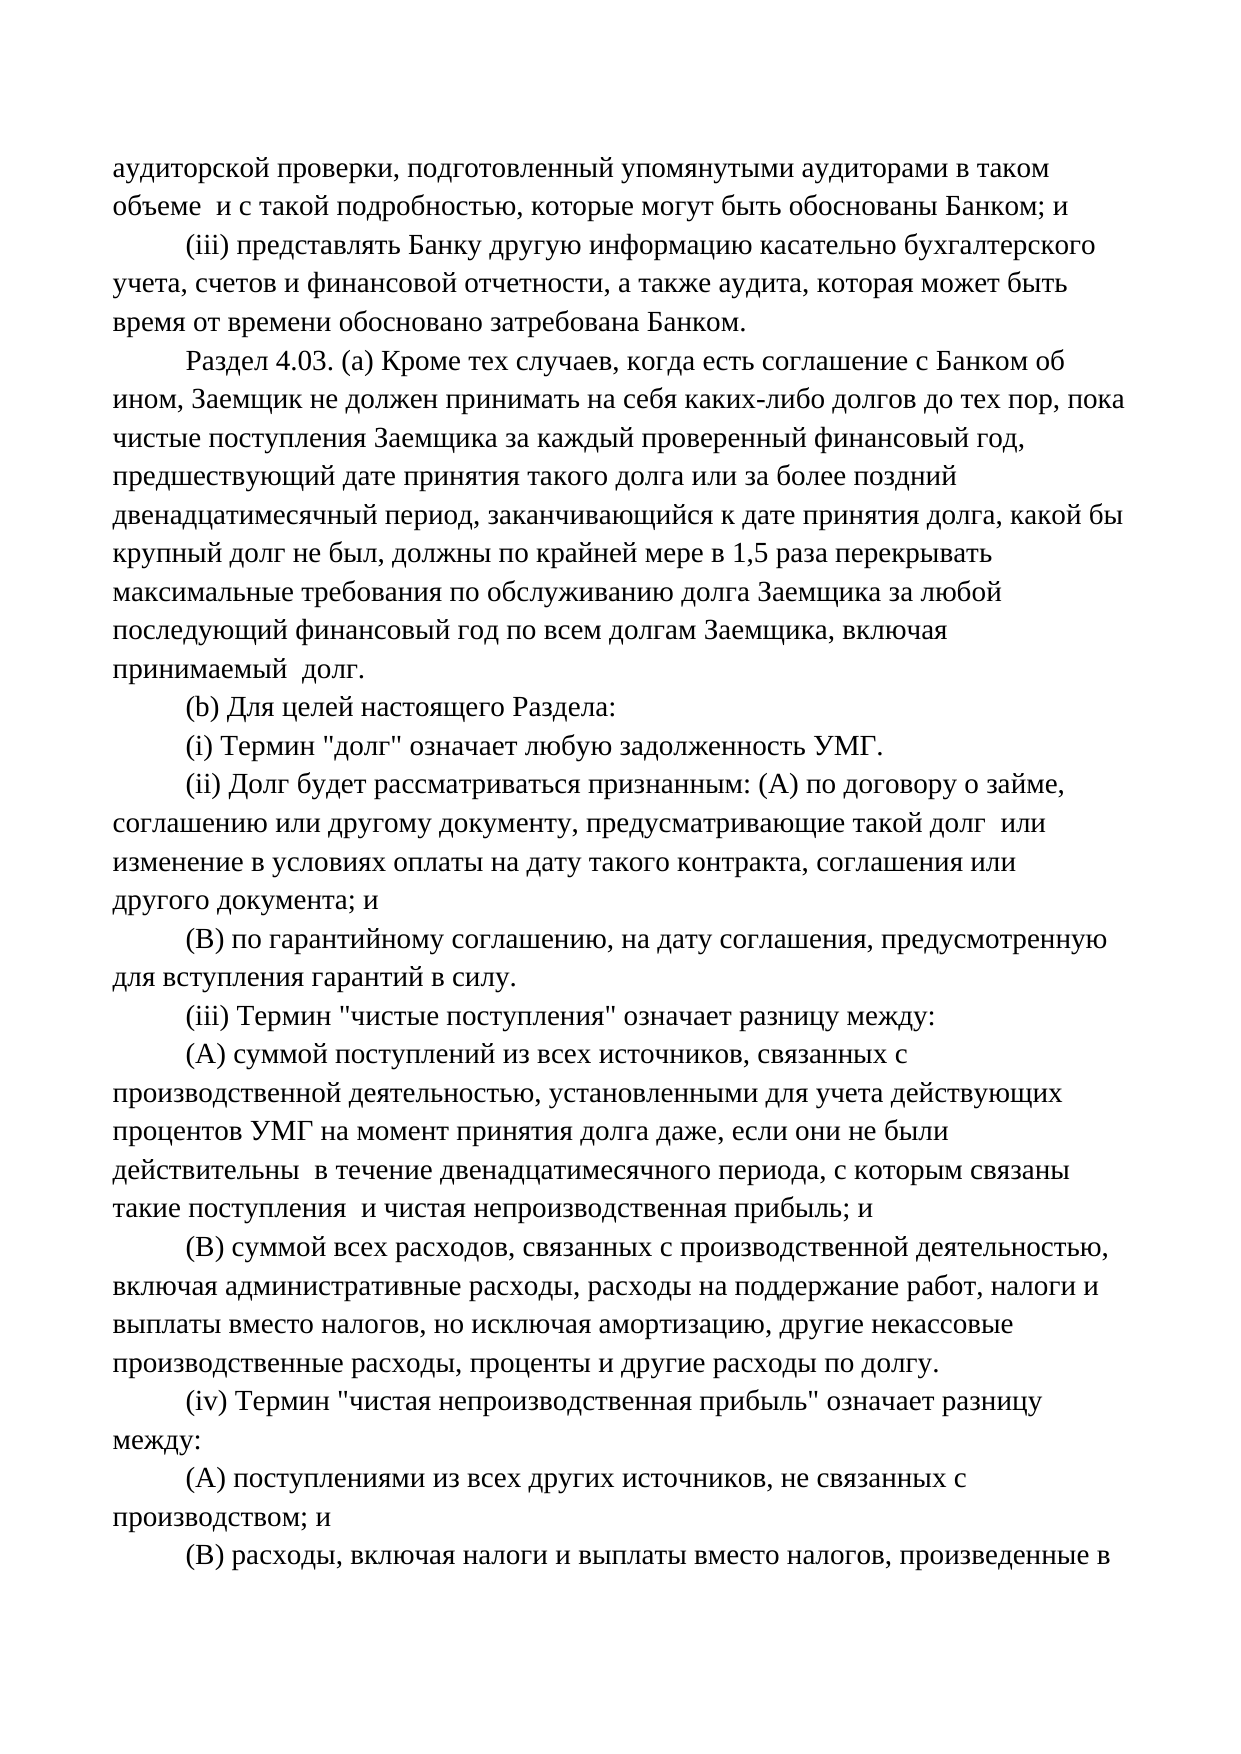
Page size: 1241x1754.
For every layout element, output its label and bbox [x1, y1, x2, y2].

text [112, 150, 1128, 1571]
